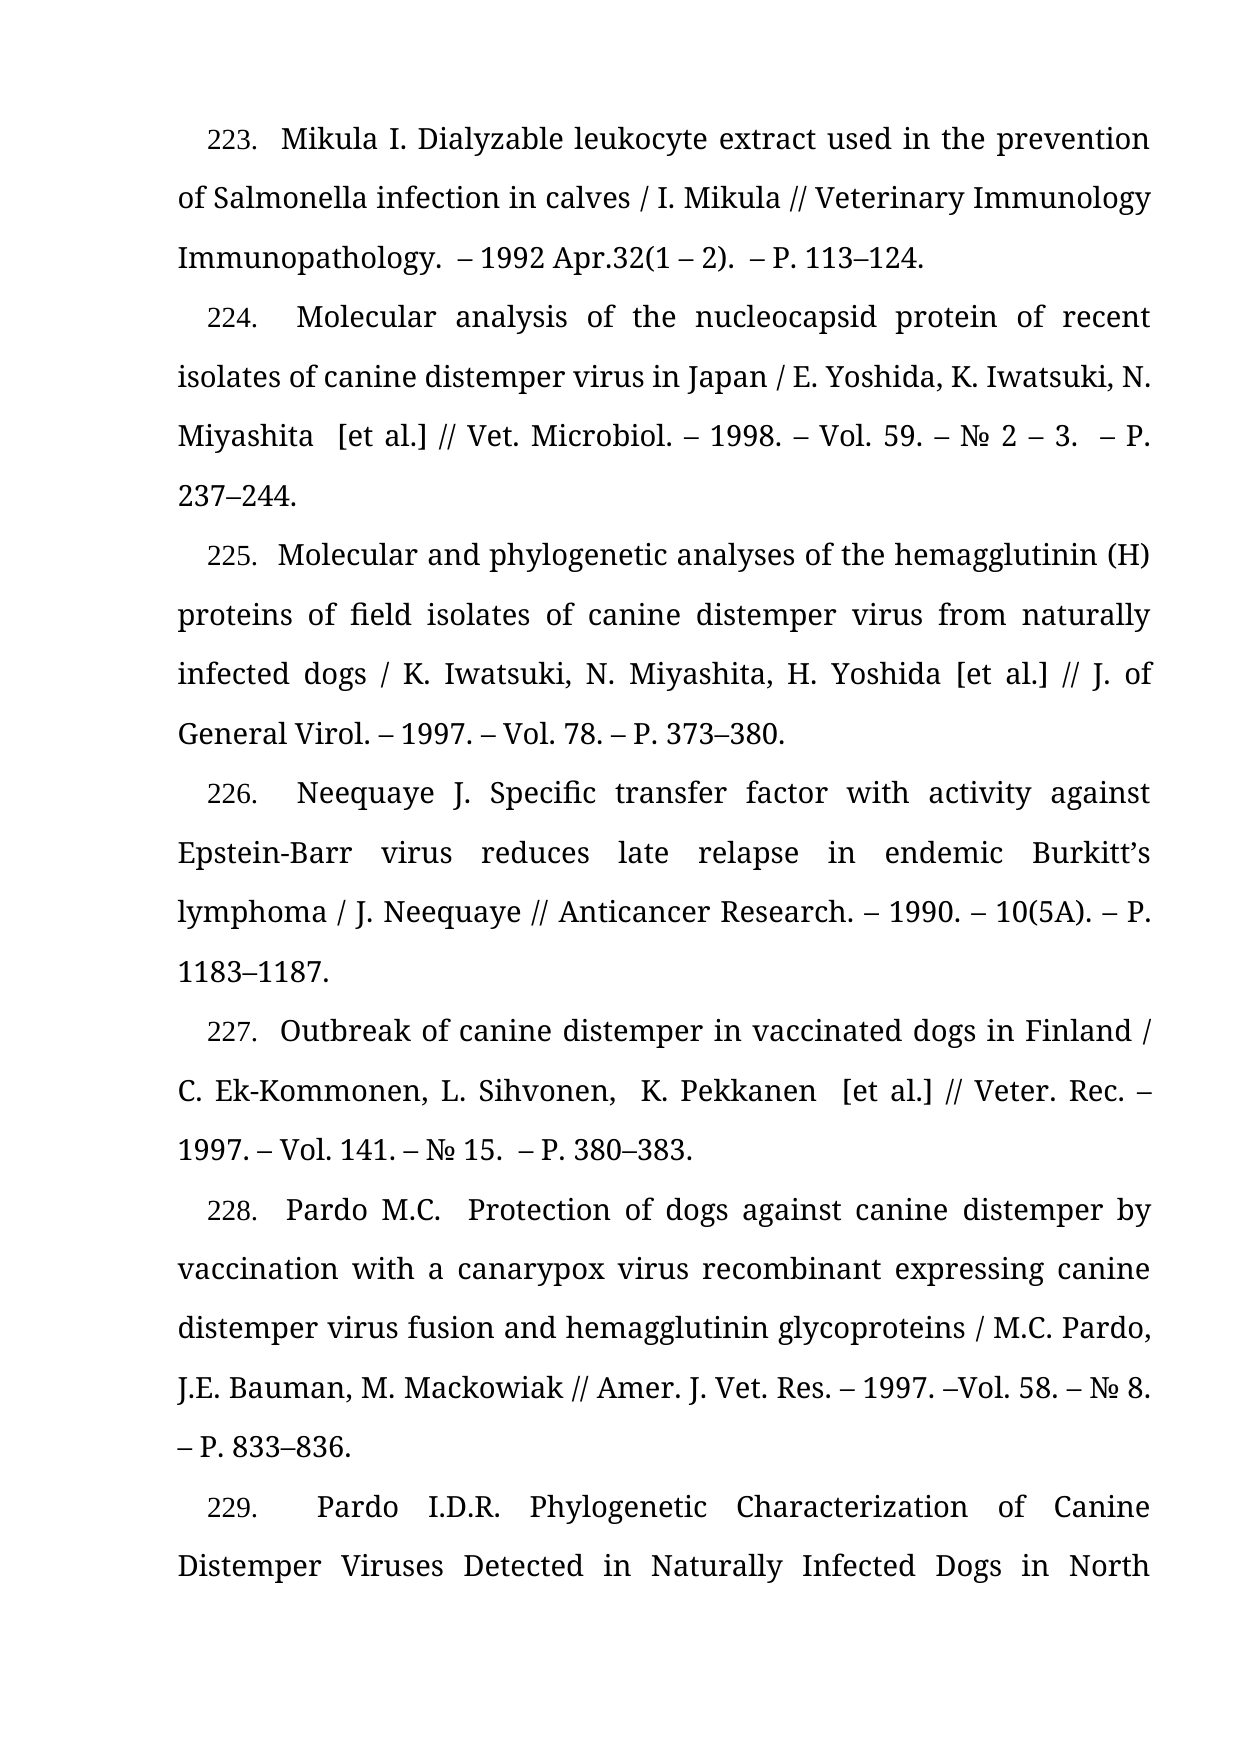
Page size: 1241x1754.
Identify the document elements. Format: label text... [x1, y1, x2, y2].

list Molecular analysis of the nucleocapsid protein of recent isolates of canine distemper virus in Japan / E. Yoshida, K. Iwatsuki, N. Miyashita [et al.] // Vet. Microbiol. – 1998. – Vol. 59. – № 2 – 3. – P. 237–244. [177, 297, 1152, 515]
list Molecular and phylogenetic analyses of the hemagglutinin (H) proteins of field isolates of canine distemper virus from naturally infected dogs / K. Iwatsuki, N. Miyashita, H. Yoshida [et al.] // J. of General Virol. – 1997. – Vol. 78. – P. 373–380. [177, 534, 1152, 753]
list Neequaye J. Specific transfer factor with activity against Epstein-Barr virus reduces late relapse in endemic Burkitt’s lymphoma / J. Neequaye // Anticancer Research. – 1990. – 10(5A). – P. 1183–1187. [177, 772, 1152, 991]
list Outbreak of canine distemper in vaccinated dogs in Finland / C. Ek-Kommonen, L. Sihvonen, K. Pekkanen [et al.] // Veter. Rec. – 1997. – Vol. 141. – № 15. – P. 380–383. [177, 1010, 1152, 1169]
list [177, 1486, 1152, 1585]
list Pardo M.C. Protection of dogs against canine distemper by vaccination with a canarypox virus recombinant expressing canine distemper virus fusion and hemagglutinin glycoproteins / M.C. Pardo, J.E. Bauman, M. Mackowiak // Amer. J. Vet. Res. – 1997. –Vol. 58. – № 8. – P. 833–836. [177, 1189, 1152, 1466]
list Mikula I. Dialyzable leukocyte extract used in the prevention of Salmonella infection in calves / I. Mikula // Veterinary Immunology Immunopathology. – 1992 Apr.32(1 – 2). – P. 113–124. [177, 118, 1152, 277]
